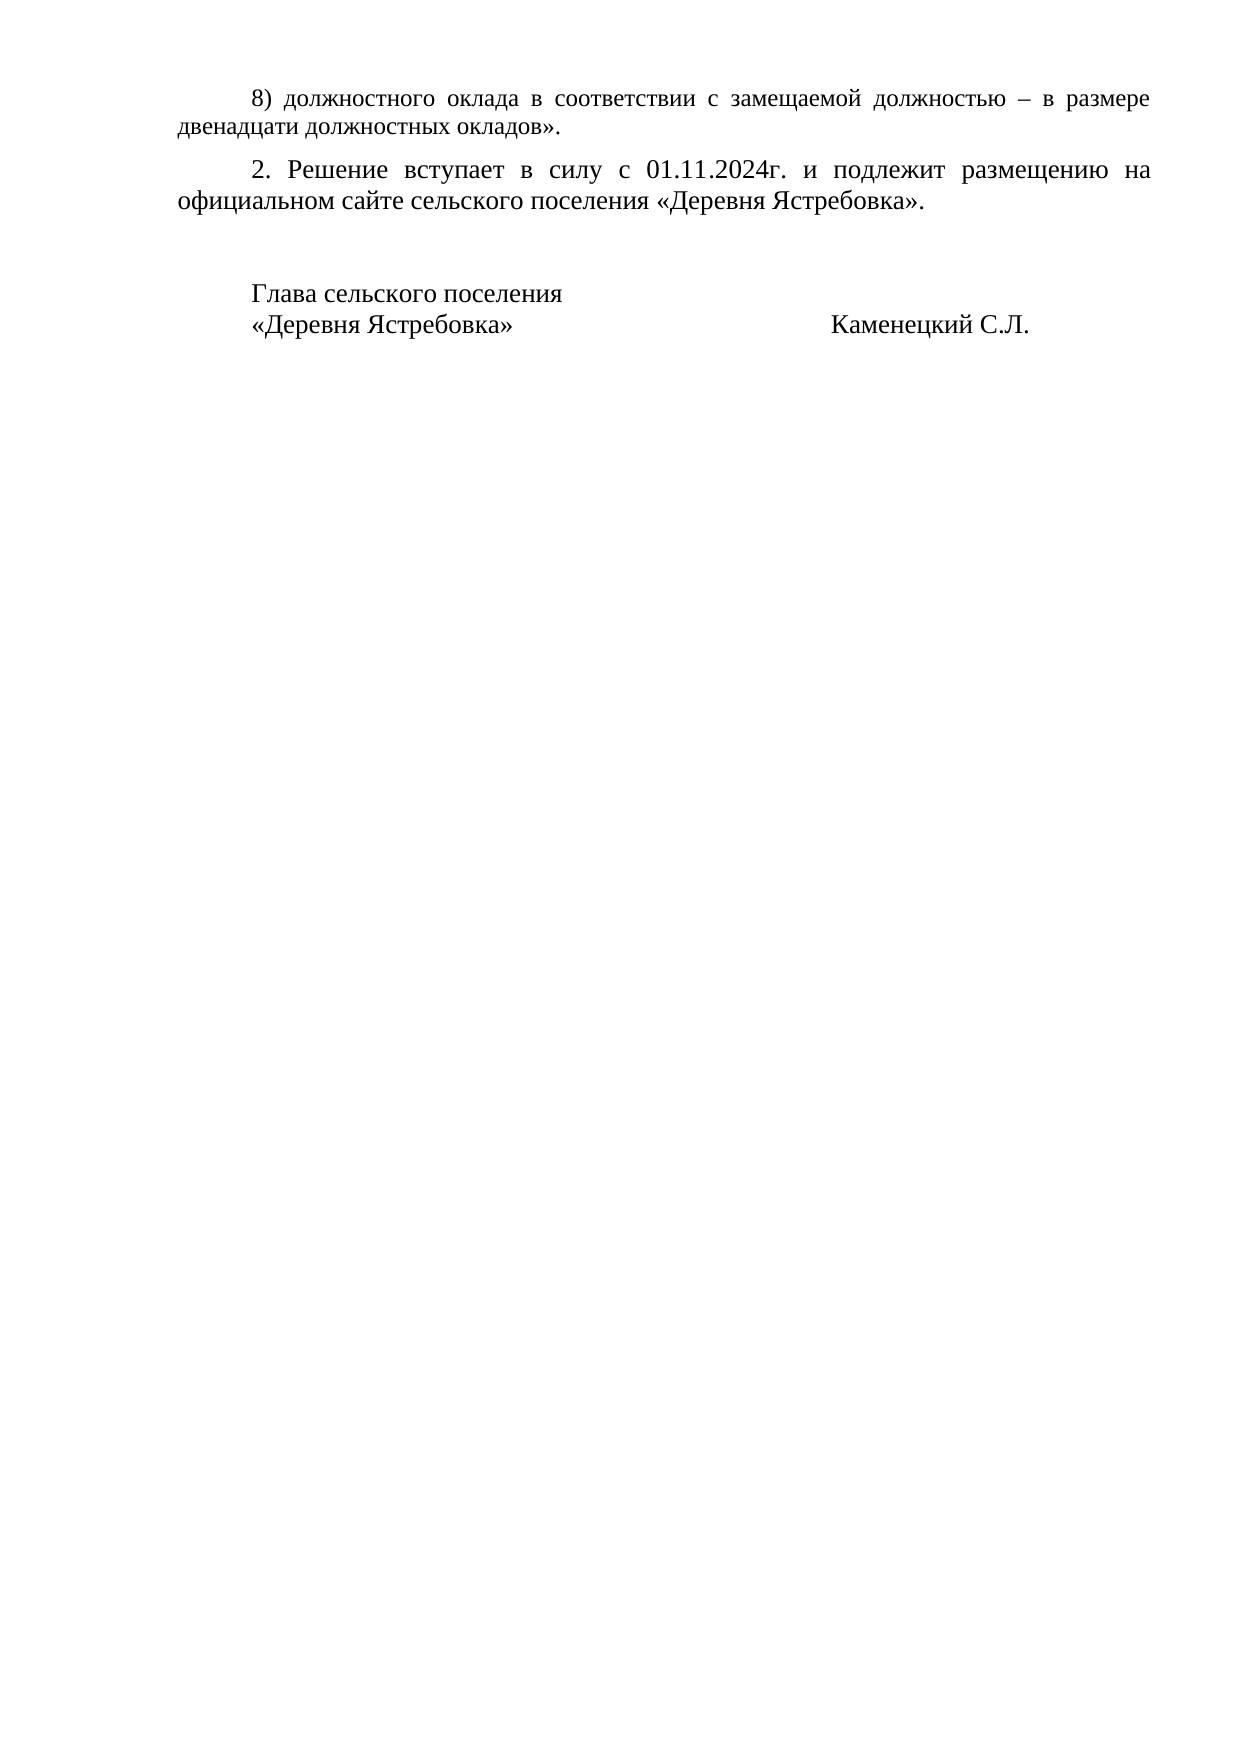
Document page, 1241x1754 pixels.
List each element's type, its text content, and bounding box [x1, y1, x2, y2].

text «Деревня Ястребовка» Каменецкий С.Л. [251, 308, 1152, 339]
text Глава сельского поселения [251, 277, 1152, 308]
text 2. Решение вступает в силу с 01.11.2024г. и подлежит размещению на официальном сайте сельского поселения «Деревня Ястребовка». [177, 153, 1152, 215]
text 8) должностного оклада в соответствии с замещаемой должностью – в размере двенадцати должностных окладов». [177, 83, 1152, 140]
